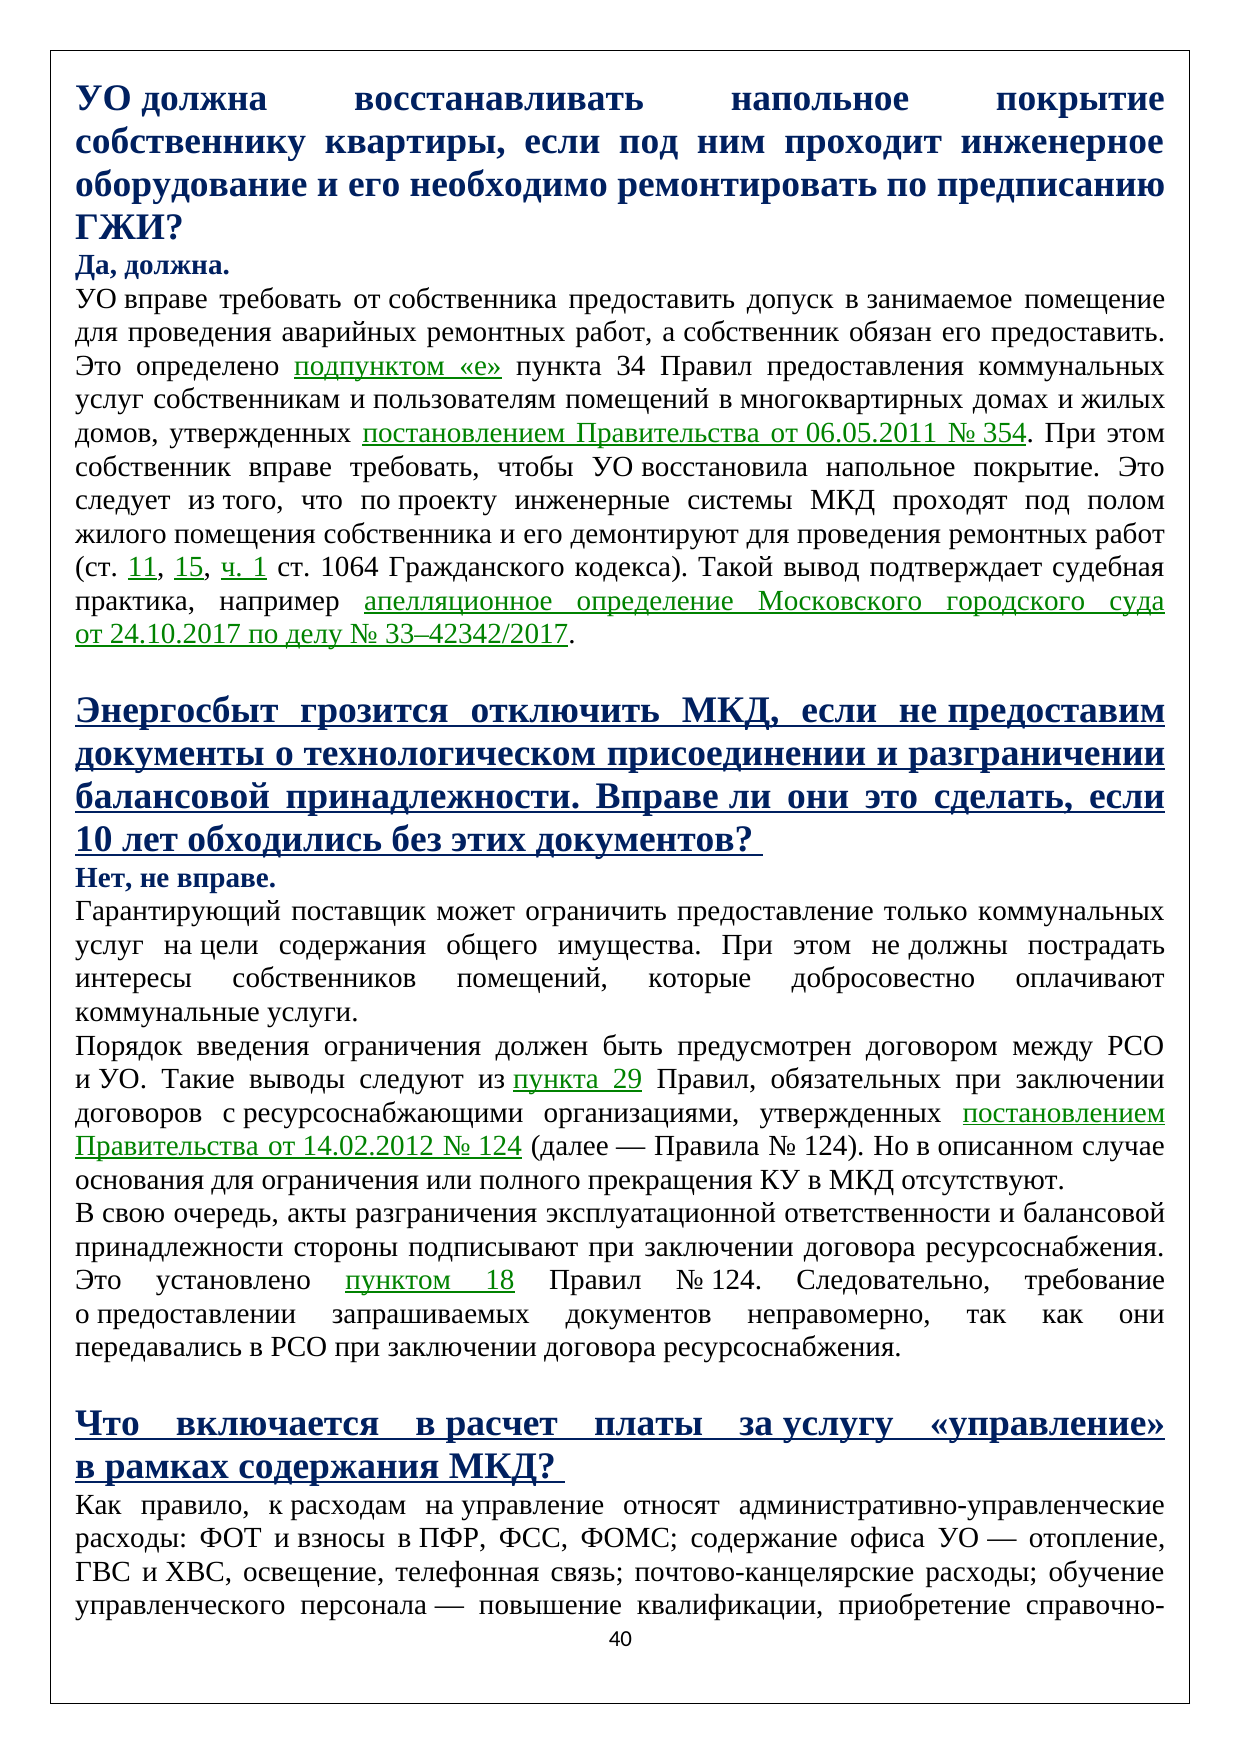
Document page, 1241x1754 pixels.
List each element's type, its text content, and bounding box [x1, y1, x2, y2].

text УО вправе требовать от собственника предоставить допуск в занимаемое помещение для проведения аварийных ремонтных работ, а собственник обязан его предоставить. Это определено подпунктом «е» пункта 34 Правил предоставления коммунальных услуг собственникам и пользователям помещений в многоквартирных домах и жилых домов, утвержденных постановлением Правительства от 06.05.2011 № 354. При этом собственник вправе требовать, чтобы УО восстановила напольное покрытие. Это следует из того, что по проекту инженерные системы МКД проходят под полом жилого помещения собственника и его демонтируют для проведения ремонтных работ (ст. 11, 15, ч. 1 ст. 1064 Гражданского кодекса). Такой вывод подтверждает судебная практика, например апелляционное определение Московского городского суда от 24.10.2017 по делу № 33–42342/2017. [75, 281, 1165, 650]
text Нет, не вправе. [75, 860, 1165, 893]
text Гарантирующий поставщик может ограничить предоставление только коммунальных услуг на цели содержания общего имущества. При этом не должны пострадать интересы собственников помещений, которые добросовестно оплачивают коммунальные услуги. [75, 893, 1165, 1028]
text Энергосбыт грозится отключить МКД, если не предоставим документы о технологическом присоединении и разграничении балансовой принадлежности. Вправе ли они это сделать, если 10 лет обходились без этих документов? [75, 687, 1165, 725]
text В свою очередь, акты разграничения эксплуатационной ответственности и балансовой принадлежности стороны подписывают при заключении договора ресурсоснабжения. Это установлено пунктом 18 Правил № 124. Следовательно, требование о предоставлении запрашиваемых документов неправомерно, так как они передавались в РСО при заключении договора ресурсоснабжения. [75, 1195, 1165, 1363]
text Да, должна. [75, 247, 1165, 281]
text Что включается в расчет платы за услугу «управление» в рамках содержания МКД? [75, 1440, 1165, 1487]
text УО должна восстанавливать напольное покрытие собственнику квартиры, если под ним проходит инженерное оборудование и его необходимо ремонтировать по предписанию ГЖИ? [75, 75, 1165, 247]
text Энергосбыт грозится отключить МКД, если не предоставим документы о технологическом присоединении и разграничении балансовой принадлежности. Вправе ли они это сделать, если 10 лет обходились без этих документов? [75, 727, 1165, 768]
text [75, 1487, 1165, 1621]
text Что включается в расчет платы за услугу «управление» в рамках содержания МКД? [75, 1401, 1165, 1438]
text Порядок введения ограничения должен быть предусмотрен договором между РСО и УО. Такие выводы следуют из пункта 29 Правил, обязательных при заключении договоров с ресурсоснабжающими организациями, утвержденных постановлением Правительства от 14.02.2012 № 124 (далее — Правила № 124). Но в описанном случае основания для ограничения или полного прекращения КУ в МКД отсутствуют. [75, 1028, 1165, 1195]
text Энергосбыт грозится отключить МКД, если не предоставим документы о технологическом присоединении и разграничении балансовой принадлежности. Вправе ли они это сделать, если 10 лет обходились без этих документов? [75, 813, 1165, 860]
text Энергосбыт грозится отключить МКД, если не предоставим документы о технологическом присоединении и разграничении балансовой принадлежности. Вправе ли они это сделать, если 10 лет обходились без этих документов? [75, 770, 1165, 811]
